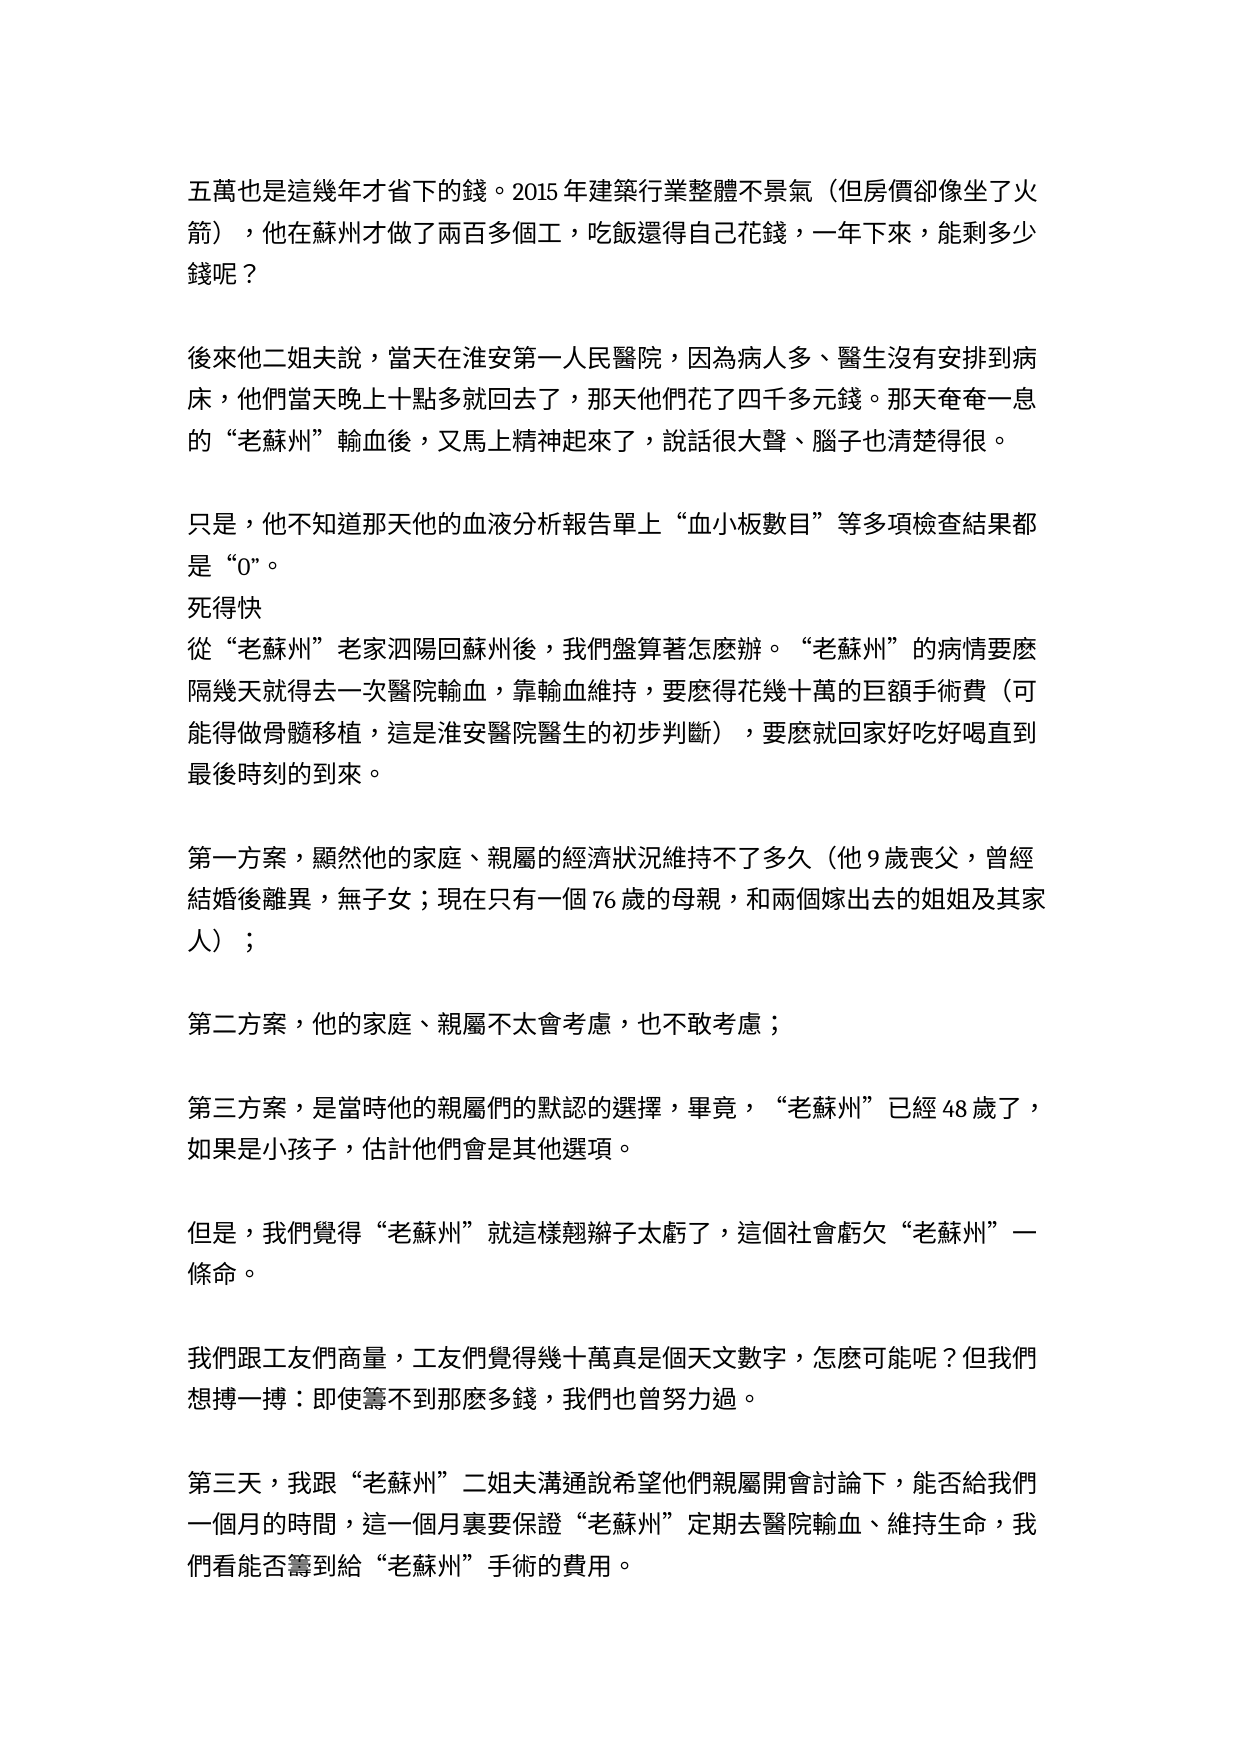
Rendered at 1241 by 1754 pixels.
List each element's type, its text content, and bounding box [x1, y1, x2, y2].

text 後來他二姐夫說，當天在淮安第一人民醫院，因為病人多、醫生沒有安排到病床，他們當天晚上十點多就回去了，那天他們花了四千多元錢。那天奄奄一息的“老蘇州”輸血後，又馬上精神起來了，說話很大聲、腦子也清楚得很。 [187, 335, 1053, 460]
text 但是，我們覺得“老蘇州”就這樣翹辮子太虧了，這個社會虧欠“老蘇州”一條命。 [187, 1210, 1053, 1294]
text 死得快 [187, 585, 1053, 627]
text 第三方案，是當時他的親屬們的默認的選擇，畢竟，“老蘇州”已經48歲了，如果是小孩子，估計他們會是其他選項。 [187, 1085, 1053, 1169]
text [187, 169, 1053, 294]
text 第一方案，顯然他的家庭、親屬的經濟狀況維持不了多久（他9歲喪父，曾經結婚後離異，無子女；現在只有一個76歲的母親，和兩個嫁出去的姐姐及其家人）； [187, 835, 1053, 960]
text 我們跟工友們商量，工友們覺得幾十萬真是個天文數字，怎麽可能呢？但我們想搏一搏：即使籌不到那麽多錢，我們也曾努力過。 [187, 1335, 1053, 1419]
text 只是，他不知道那天他的血液分析報告單上“血小板數目”等多項檢查結果都是“0”。 [187, 502, 1053, 585]
text 第三天，我跟“老蘇州”二姐夫溝通說希望他們親屬開會討論下，能否給我們一個月的時間，這一個月裏要保證“老蘇州”定期去醫院輸血、維持生命，我們看能否籌到給“老蘇州”手術的費用。 [187, 1460, 1053, 1585]
text 從“老蘇州”老家泗陽回蘇州後，我們盤算著怎麽辦。“老蘇州”的病情要麽隔幾天就得去一次醫院輸血，靠輸血維持，要麽得花幾十萬的巨額手術費（可能得做骨髓移植，這是淮安醫院醫生的初步判斷），要麽就回家好吃好喝直到最後時刻的到來。 [187, 627, 1053, 794]
text 第二方案，他的家庭、親屬不太會考慮，也不敢考慮； [187, 1002, 1053, 1044]
